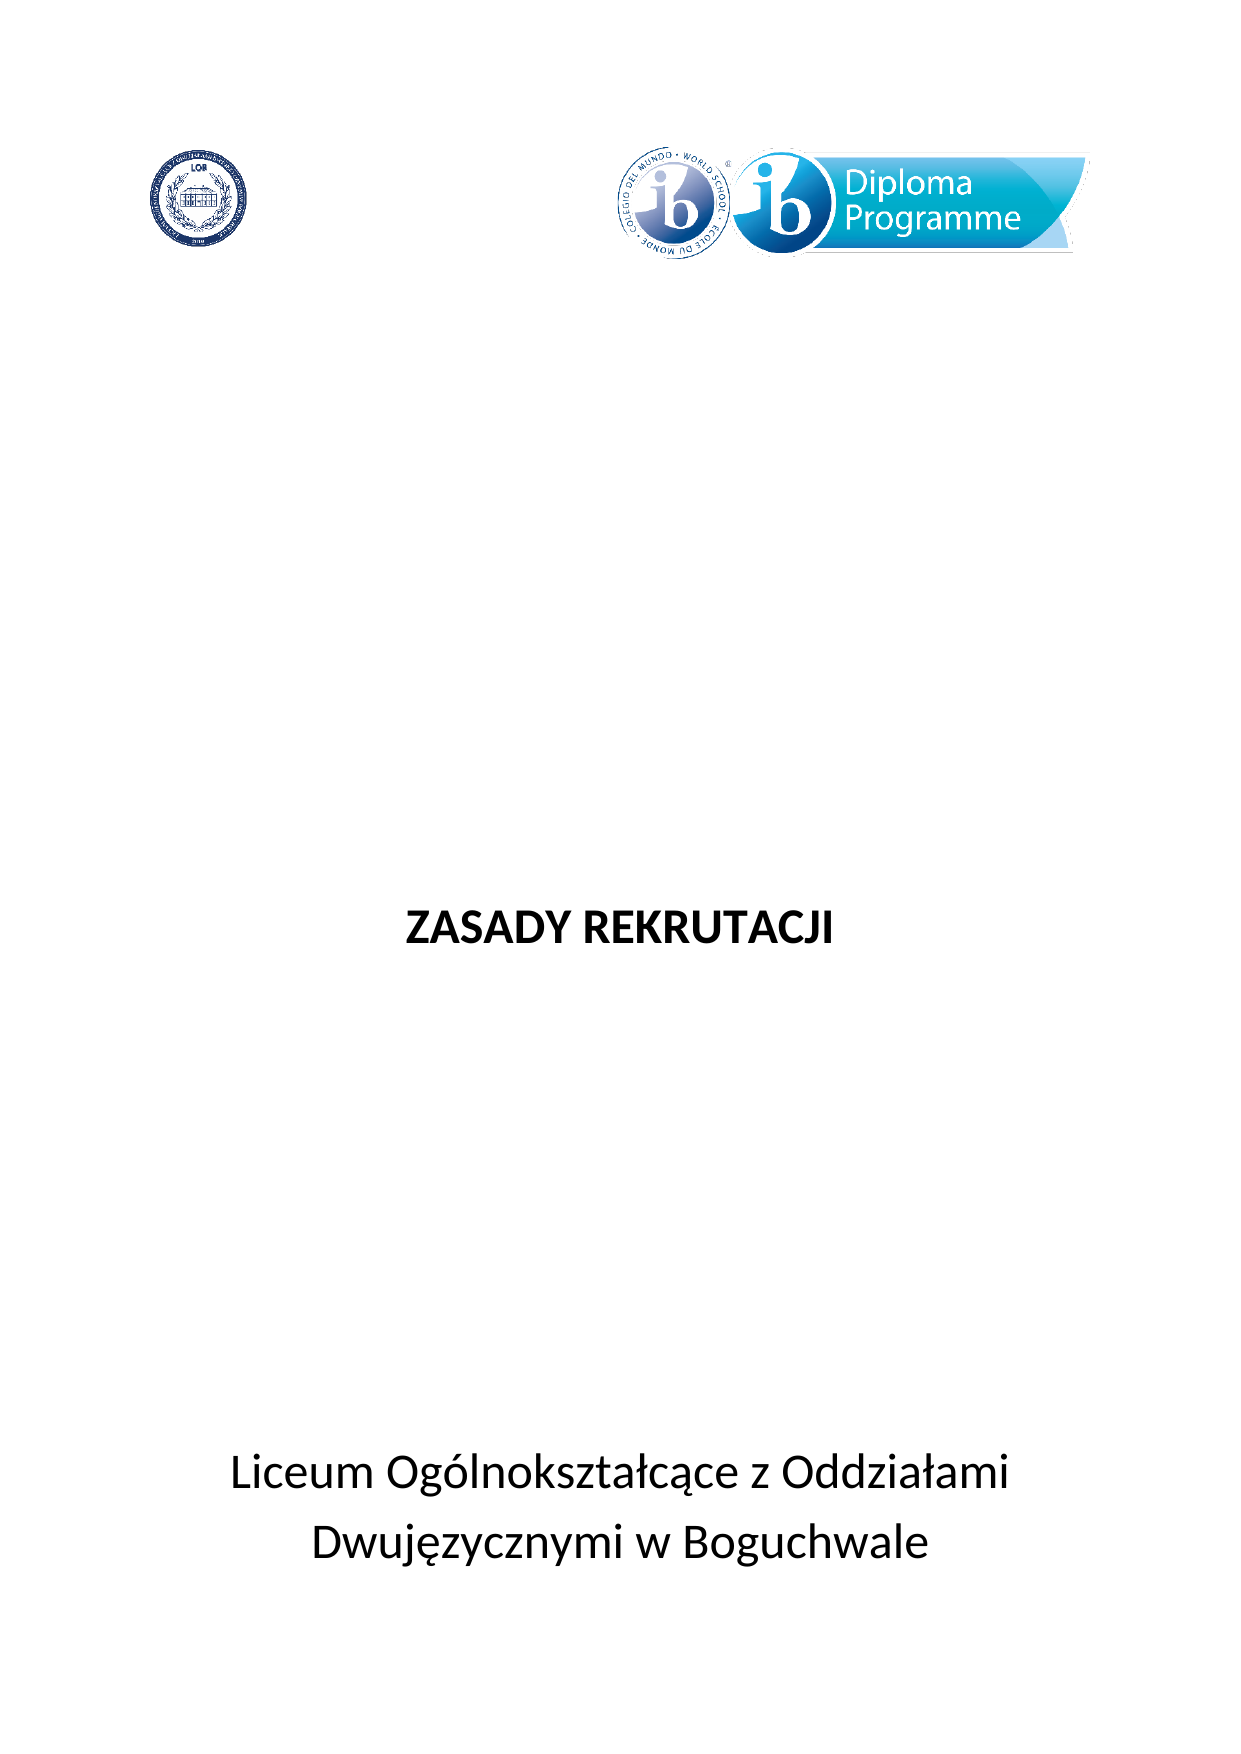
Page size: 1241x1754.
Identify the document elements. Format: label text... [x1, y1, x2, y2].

text Liceum Ogólnokształcące z Oddziałami Dwujęzycznymi w Boguchwale [148, 1440, 1093, 1571]
text ZASADY REKRUTACJI [148, 895, 1093, 956]
picture [147, 147, 249, 249]
picture [617, 146, 1092, 259]
